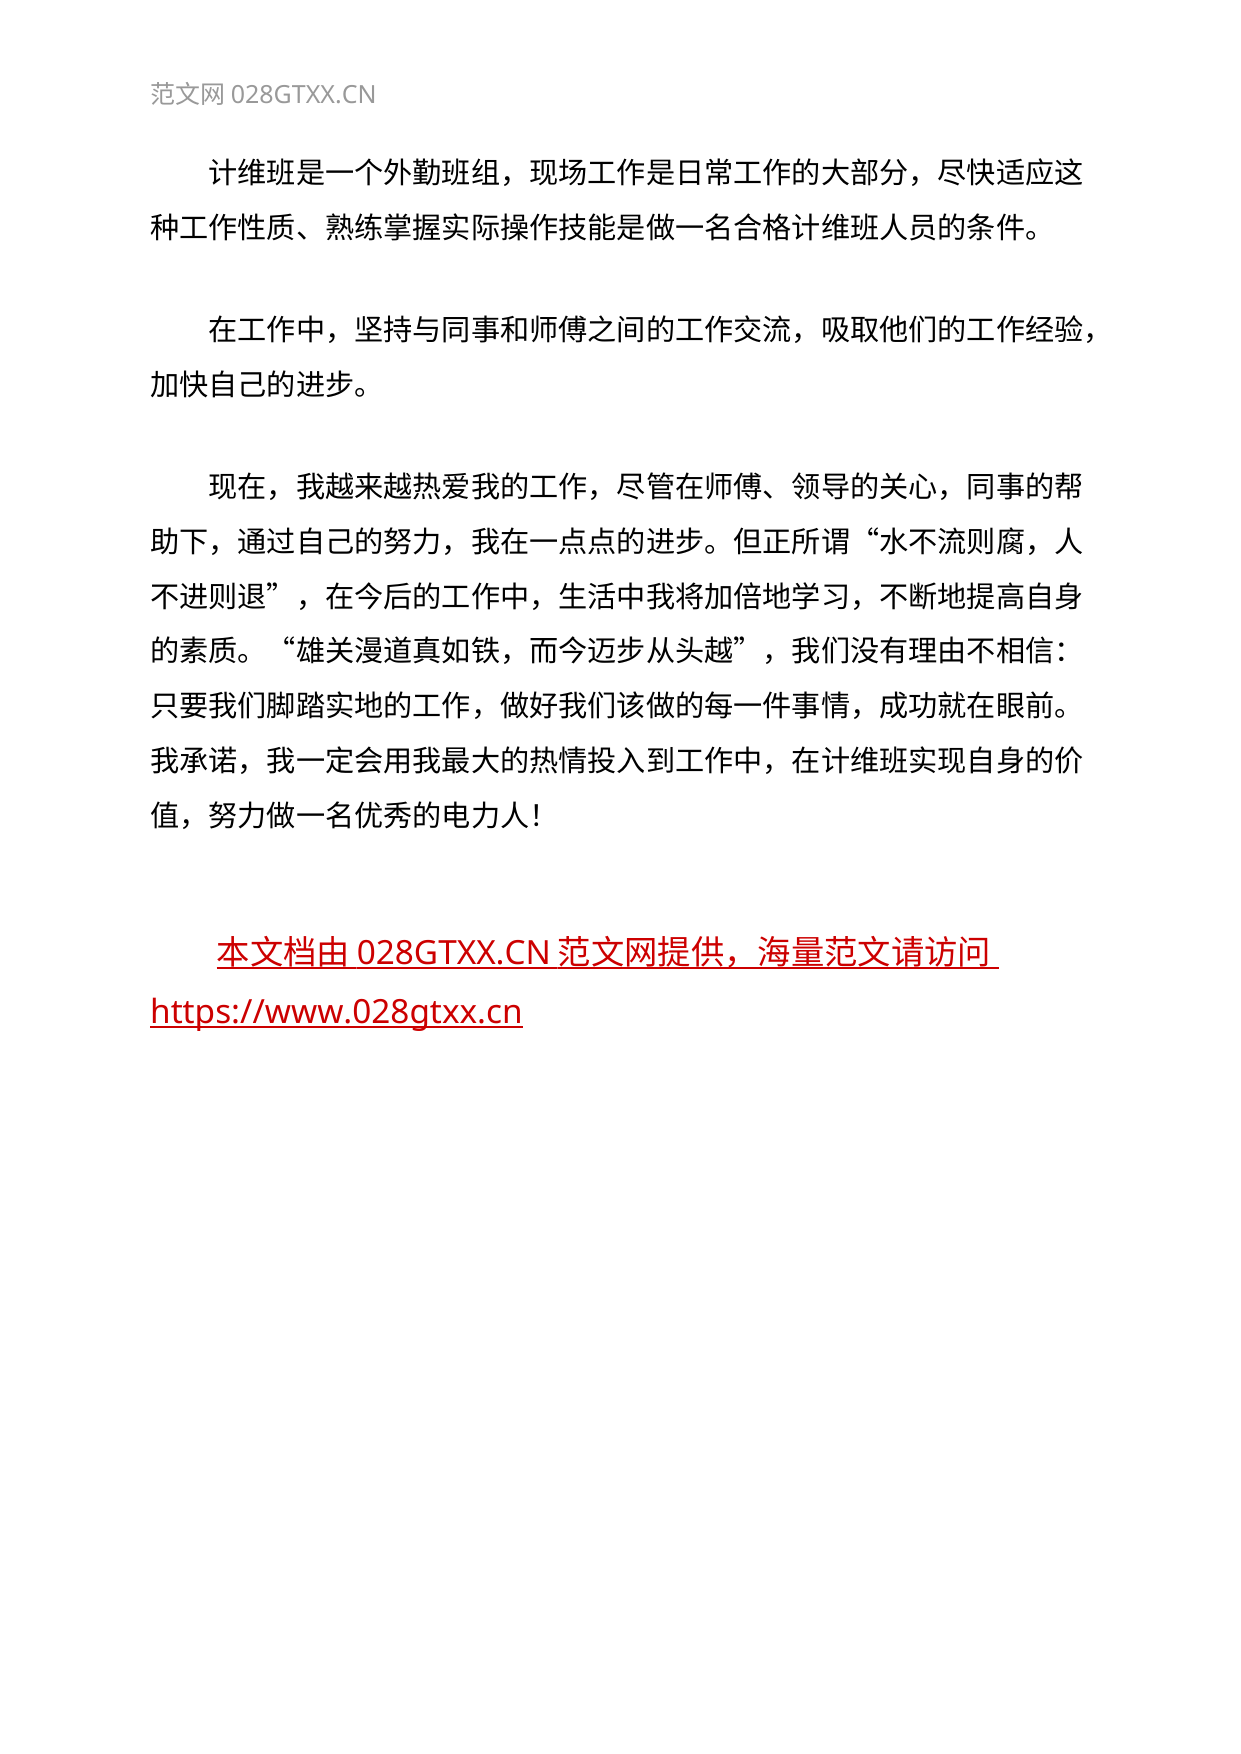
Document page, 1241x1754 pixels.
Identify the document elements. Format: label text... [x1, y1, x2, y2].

text 在工作中，坚持与同事和师傅之间的工作交流，吸取他们的工作经验，加快自己的进步。 [150, 307, 1090, 404]
text 现在，我越来越热爱我的工作，尽管在师傅、领导的关心，同事的帮助下，通过自己的努力，我在一点点的进步。但正所谓“水不流则腐，人不进则退”，在今后的工作中，生活中我将加倍地学习，不断地提高自身的素质。“雄关漫道真如铁，而今迈步从头越”，我们没有理由不相信：只要我们脚踏实地的工作，做好我们该做的每一件事情，成功就在眼前。我承诺，我一定会用我最大的热情投入到工作中，在计维班实现自身的价值，努力做一名优秀的电力人！ [150, 463, 1090, 835]
text 本文档由028GTXX.CN范文网提供，海量范文请访问 https://www.028gtxx.cn [150, 926, 1090, 1033]
text 计维班是一个外勤班组，现场工作是日常工作的大部分，尽快适应这种工作性质、熟练掌握实际操作技能是做一名合格计维班人员的条件。 [150, 150, 1090, 247]
